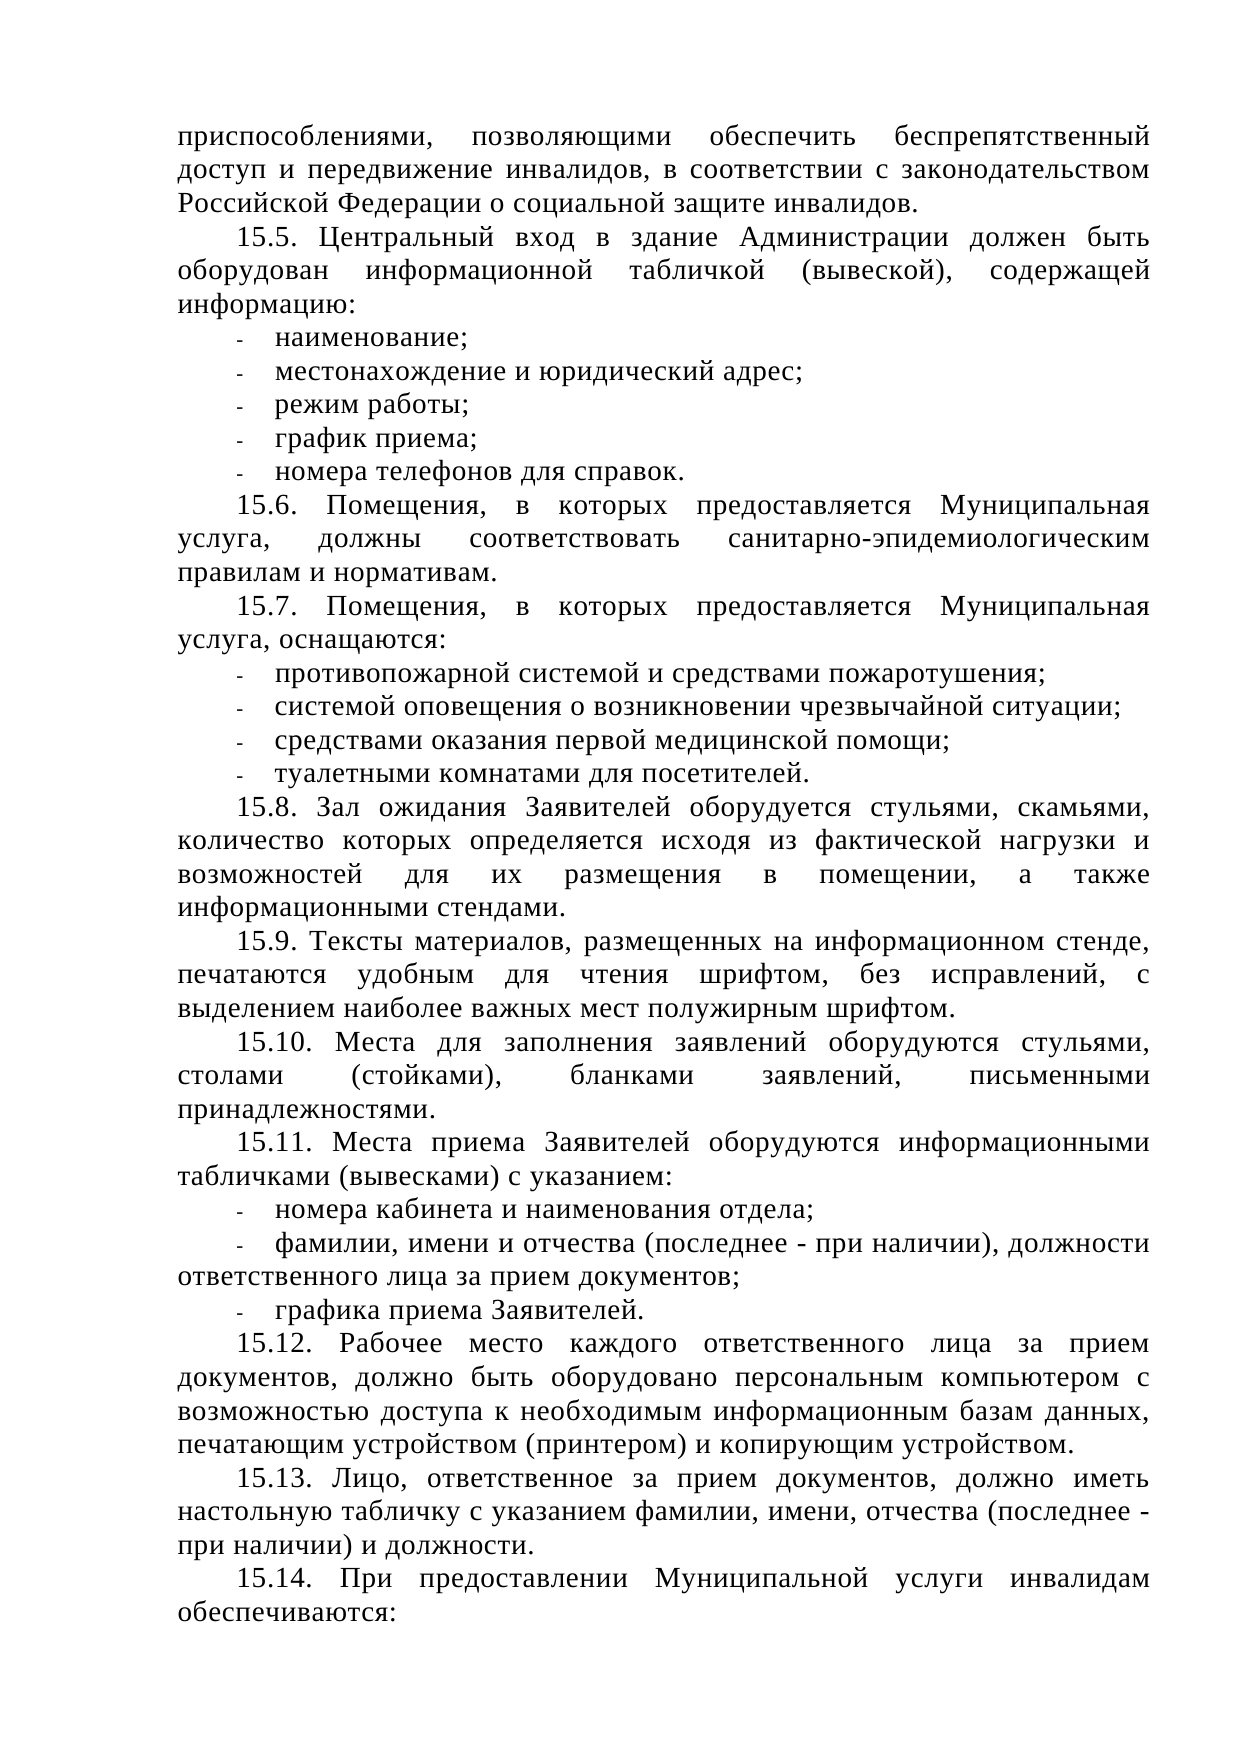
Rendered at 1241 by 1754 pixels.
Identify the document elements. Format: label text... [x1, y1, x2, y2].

list номера телефонов для справок. [177, 453, 1152, 487]
list местонахождение и юридический адрес; [177, 353, 1152, 386]
list графика приема Заявителей. [177, 1292, 1152, 1326]
text 15.13. Лицо, ответственное за прием документов, должно иметь настольную табличку с указанием фамилии, имени, отчества (последнее - при наличии) и должности. [177, 1460, 1152, 1560]
list системой оповещения о возникновении чрезвычайной ситуации; [177, 688, 1152, 722]
text 15.6. Помещения, в которых предоставляется Муниципальная услуга, должны соответствовать санитарно-эпидемиологическим правилам и нормативам. [177, 487, 1152, 588]
list график приема; [177, 420, 1152, 453]
text 15.10. Места для заполнения заявлений оборудуются стульями, столами (стойками), бланками заявлений, письменными принадлежностями. [177, 1024, 1152, 1124]
text 15.11. Места приема Заявителей оборудуются информационными табличками (вывесками) с указанием: [177, 1124, 1152, 1191]
list наименование; [177, 319, 1152, 353]
list режим работы; [177, 386, 1152, 420]
text 15.12. Рабочее место каждого ответственного лица за прием документов, должно быть оборудовано персональным компьютером с возможностью доступа к необходимым информационным базам данных, печатающим устройством (принтером) и копирующим устройством. [177, 1326, 1152, 1460]
list противопожарной системой и средствами пожаротушения; [177, 655, 1152, 688]
text 15.9. Тексты материалов, размещенных на информационном стенде, печатаются удобным для чтения шрифтом, без исправлений, с выделением наиболее важных мест полужирным шрифтом. [177, 923, 1152, 1024]
list туалетными комнатами для посетителей. [177, 755, 1152, 789]
list фамилии, имени и отчества (последнее - при наличии), должности ответственного лица за прием документов; [177, 1225, 1152, 1292]
list средствами оказания первой медицинской помощи; [177, 722, 1152, 755]
text 15.5. Центральный вход в здание Администрации должен быть оборудован информационной табличкой (вывеской), содержащей информацию: [177, 219, 1152, 319]
text 15.14. При предоставлении Муниципальной услуги инвалидам обеспечиваются: [177, 1560, 1152, 1627]
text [177, 118, 1152, 219]
text 15.8. Зал ожидания Заявителей оборудуется стульями, скамьями, количество которых определяется исходя из фактической нагрузки и возможностей для их размещения в помещении, а также информационными стендами. [177, 789, 1152, 923]
text 15.7. Помещения, в которых предоставляется Муниципальная услуга, оснащаются: [177, 588, 1152, 655]
list номера кабинета и наименования отдела; [177, 1191, 1152, 1225]
